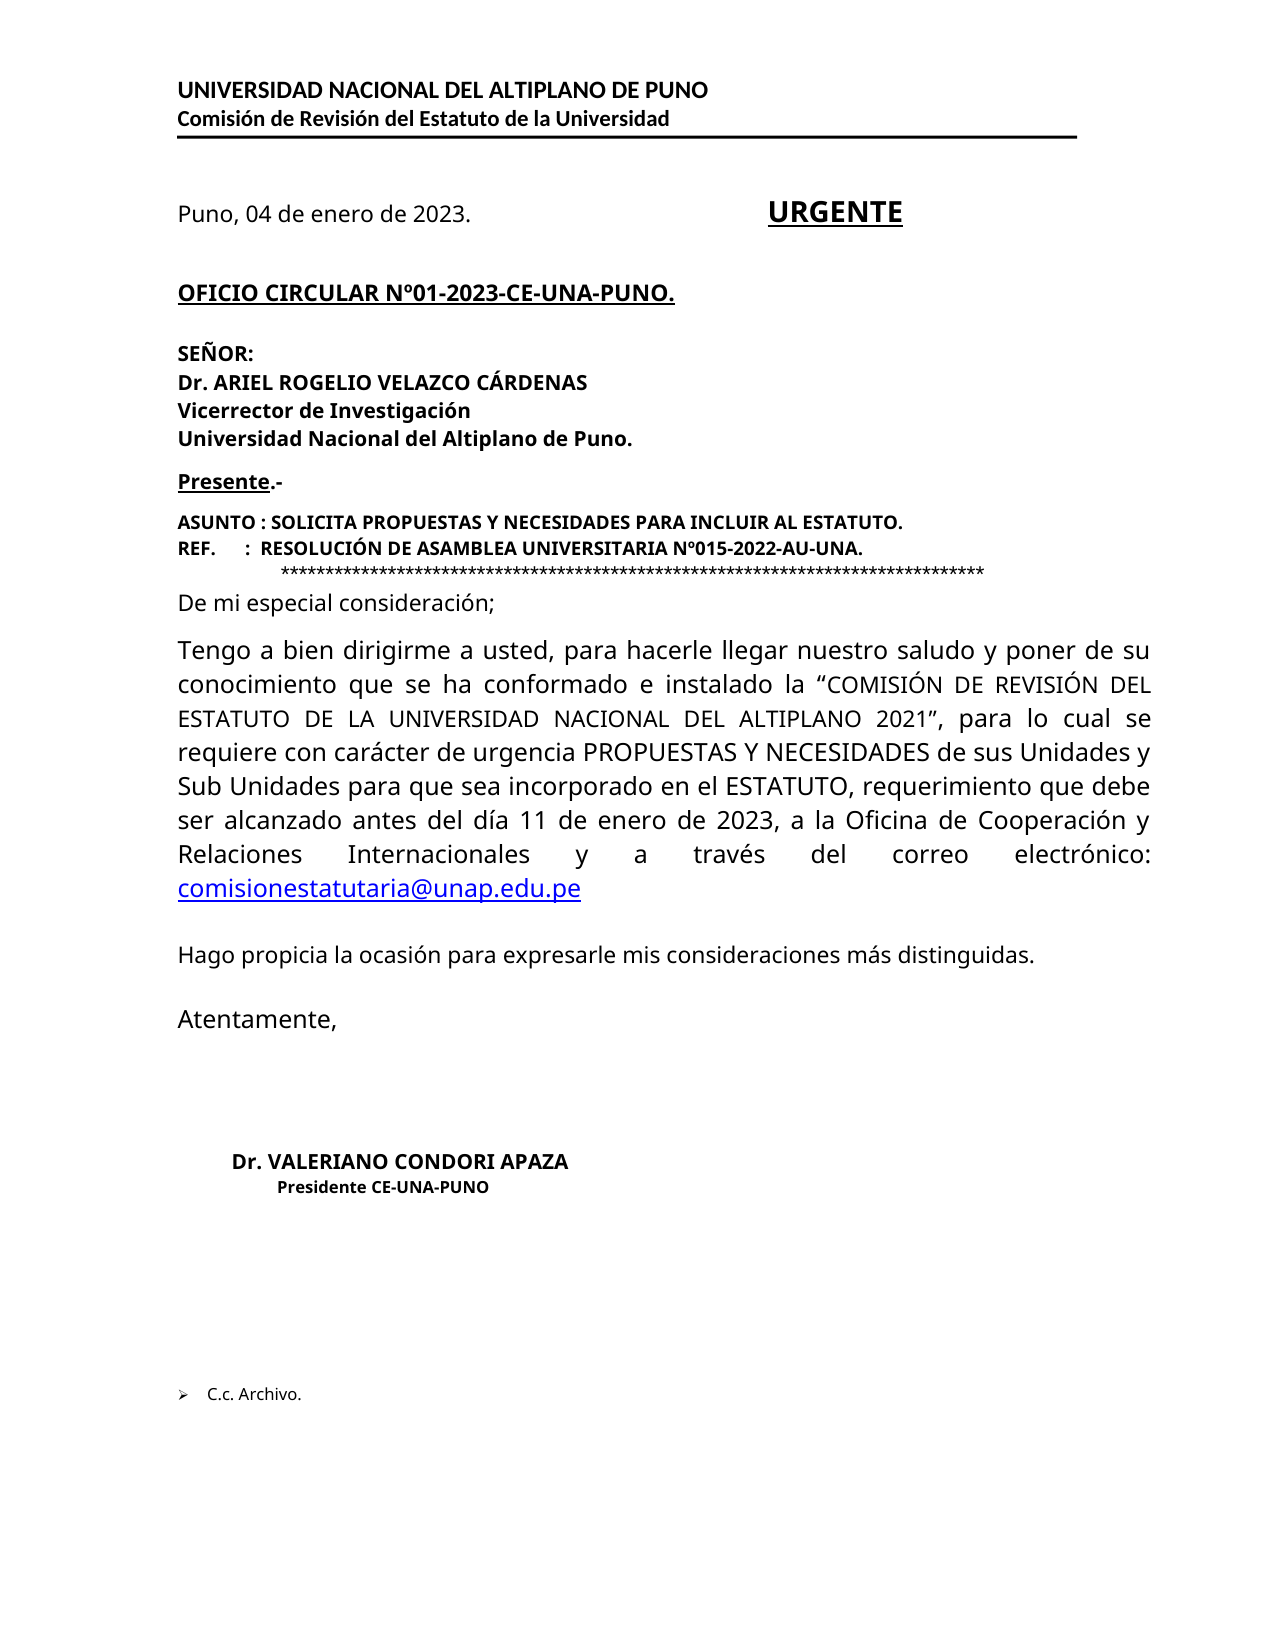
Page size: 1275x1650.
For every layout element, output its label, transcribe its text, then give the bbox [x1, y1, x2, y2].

text Dr. ARIEL ROGELIO VELAZCO CÁRDENAS [177, 368, 1152, 396]
text ******************************************************************************* [177, 561, 1152, 587]
list C.c. Archivo. [177, 1382, 1152, 1405]
text Vicerrector de Investigación [177, 396, 1152, 424]
text Dr. VALERIANO CONDORI APAZA [177, 1147, 1152, 1175]
text Universidad Nacional del Altiplano de Puno. [177, 424, 1152, 453]
text Tengo a bien dirigirme a usted, para hacerle llegar nuestro saludo y poner de su conocimiento que se ha conformado e instalado la “COMISIÓN DE REVISIÓN DEL ESTATUTO DE LA UNIVERSIDAD NACIONAL DEL ALTIPLANO 2021”, para lo cual se requiere con carácter de urgencia PROPUESTAS Y NECESIDADES de sus Unidades y Sub Unidades para que sea incorporado en el ESTATUTO, requerimiento que debe ser alcanzado antes del día 11 de enero de 2023, a la Oficina de Cooperación y Relaciones Internacionales y a través del correo electrónico: comisionestatutaria@unap.edu.pe [177, 632, 1152, 905]
text Atentamente, [177, 1002, 1152, 1036]
text Presidente CE-UNA-PUNO [177, 1175, 1152, 1198]
text SEÑOR: [177, 339, 1152, 368]
text Puno, 04 de enero de 2023. URGENTE [177, 192, 1152, 231]
text ASUNTO : SOLICITA PROPUESTAS Y NECESIDADES PARA INCLUIR AL ESTATUTO. [177, 510, 1152, 535]
text De mi especial consideración; [177, 587, 1152, 618]
text OFICIO CIRCULAR Nº01-2023-CE-UNA-PUNO. [177, 277, 1152, 308]
text REF. : RESOLUCIÓN DE ASAMBLEA UNIVERSITARIA Nº015-2022-AU-UNA. [177, 535, 1152, 561]
text Presente.- [177, 467, 1152, 496]
text Hago propicia la ocasión para expresarle mis consideraciones más distinguidas. [177, 939, 1152, 970]
